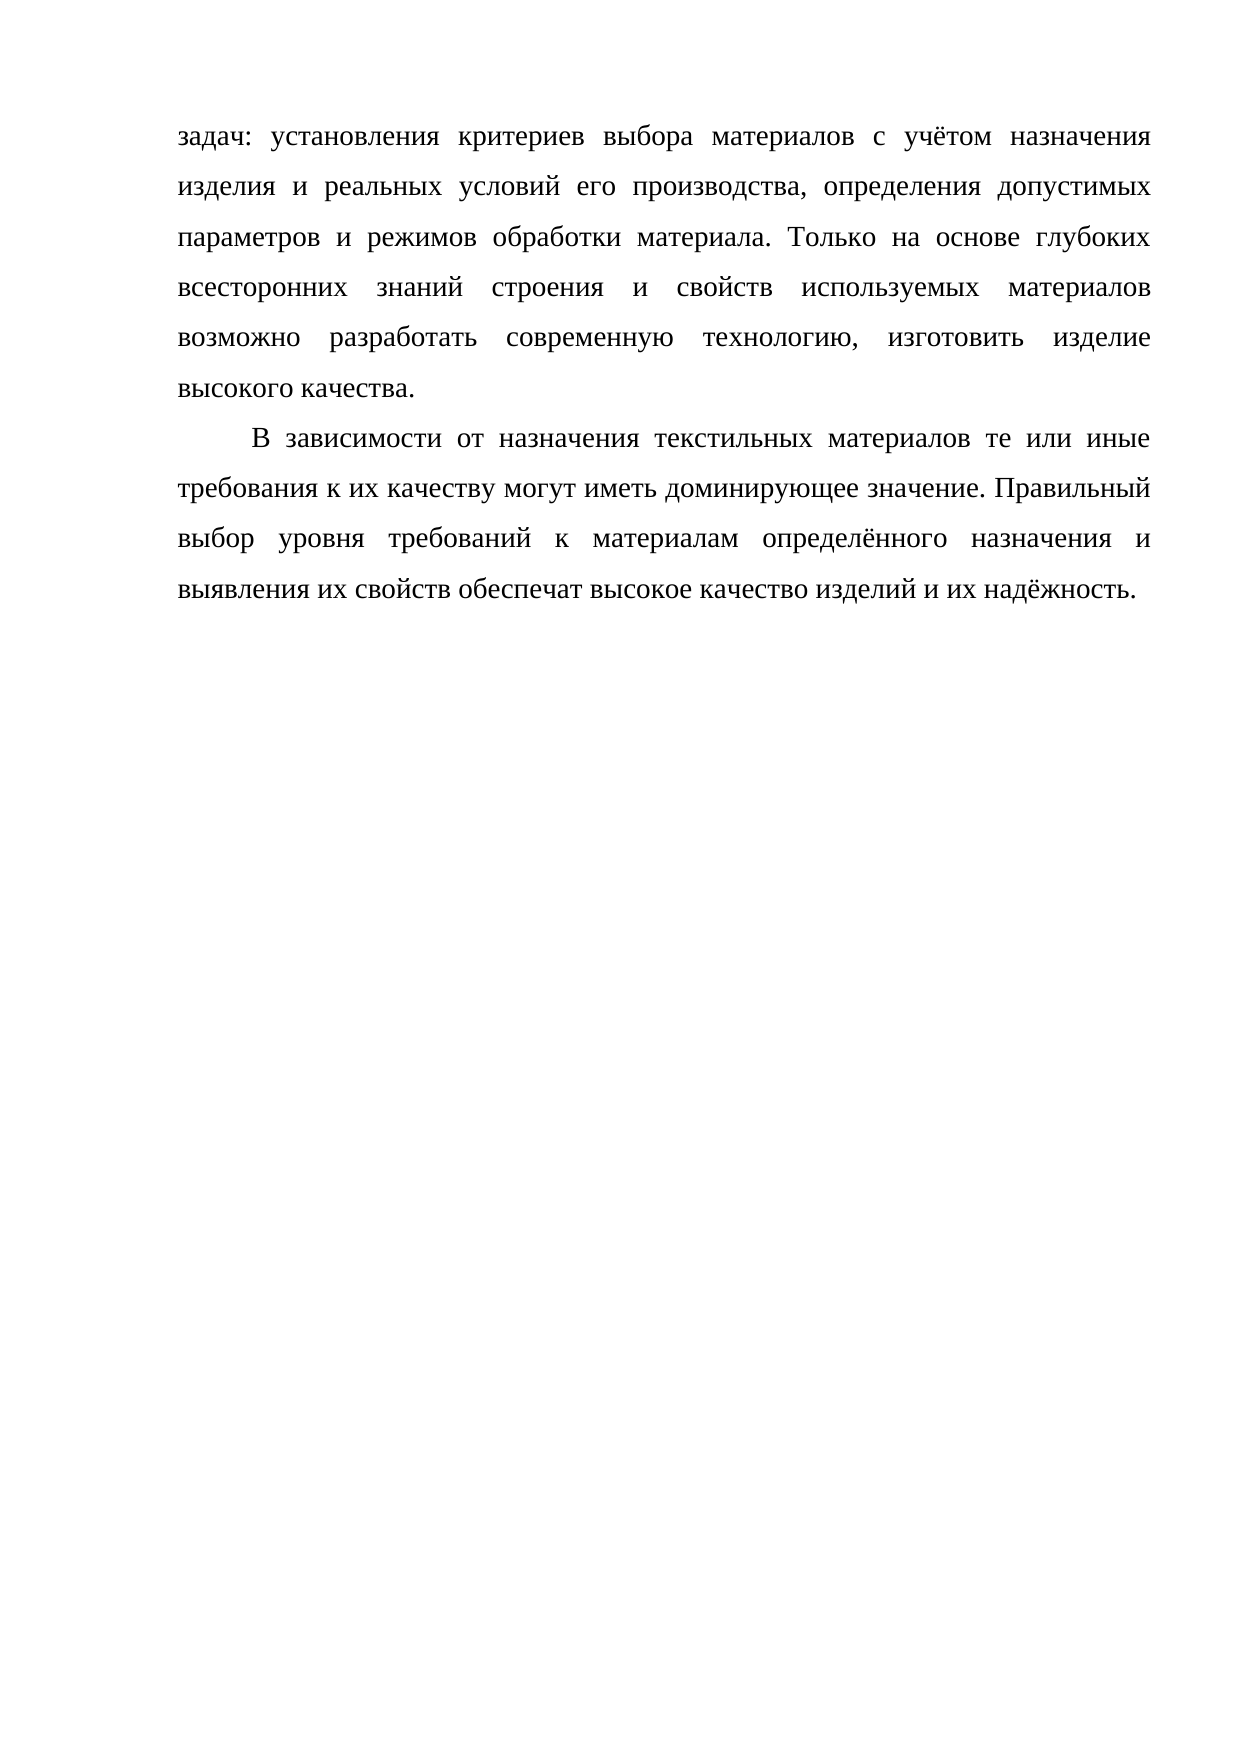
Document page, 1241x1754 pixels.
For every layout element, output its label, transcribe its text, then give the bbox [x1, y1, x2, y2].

text В зависимости от назначения текстильных материалов те или иные требования к их качеству могут иметь доминирующее значение. Правильный выбор уровня требований к материалам определённого назначения и выявления их свойств обеспечат высокое качество изделий и их надёжность. [177, 420, 1152, 604]
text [177, 118, 1152, 403]
